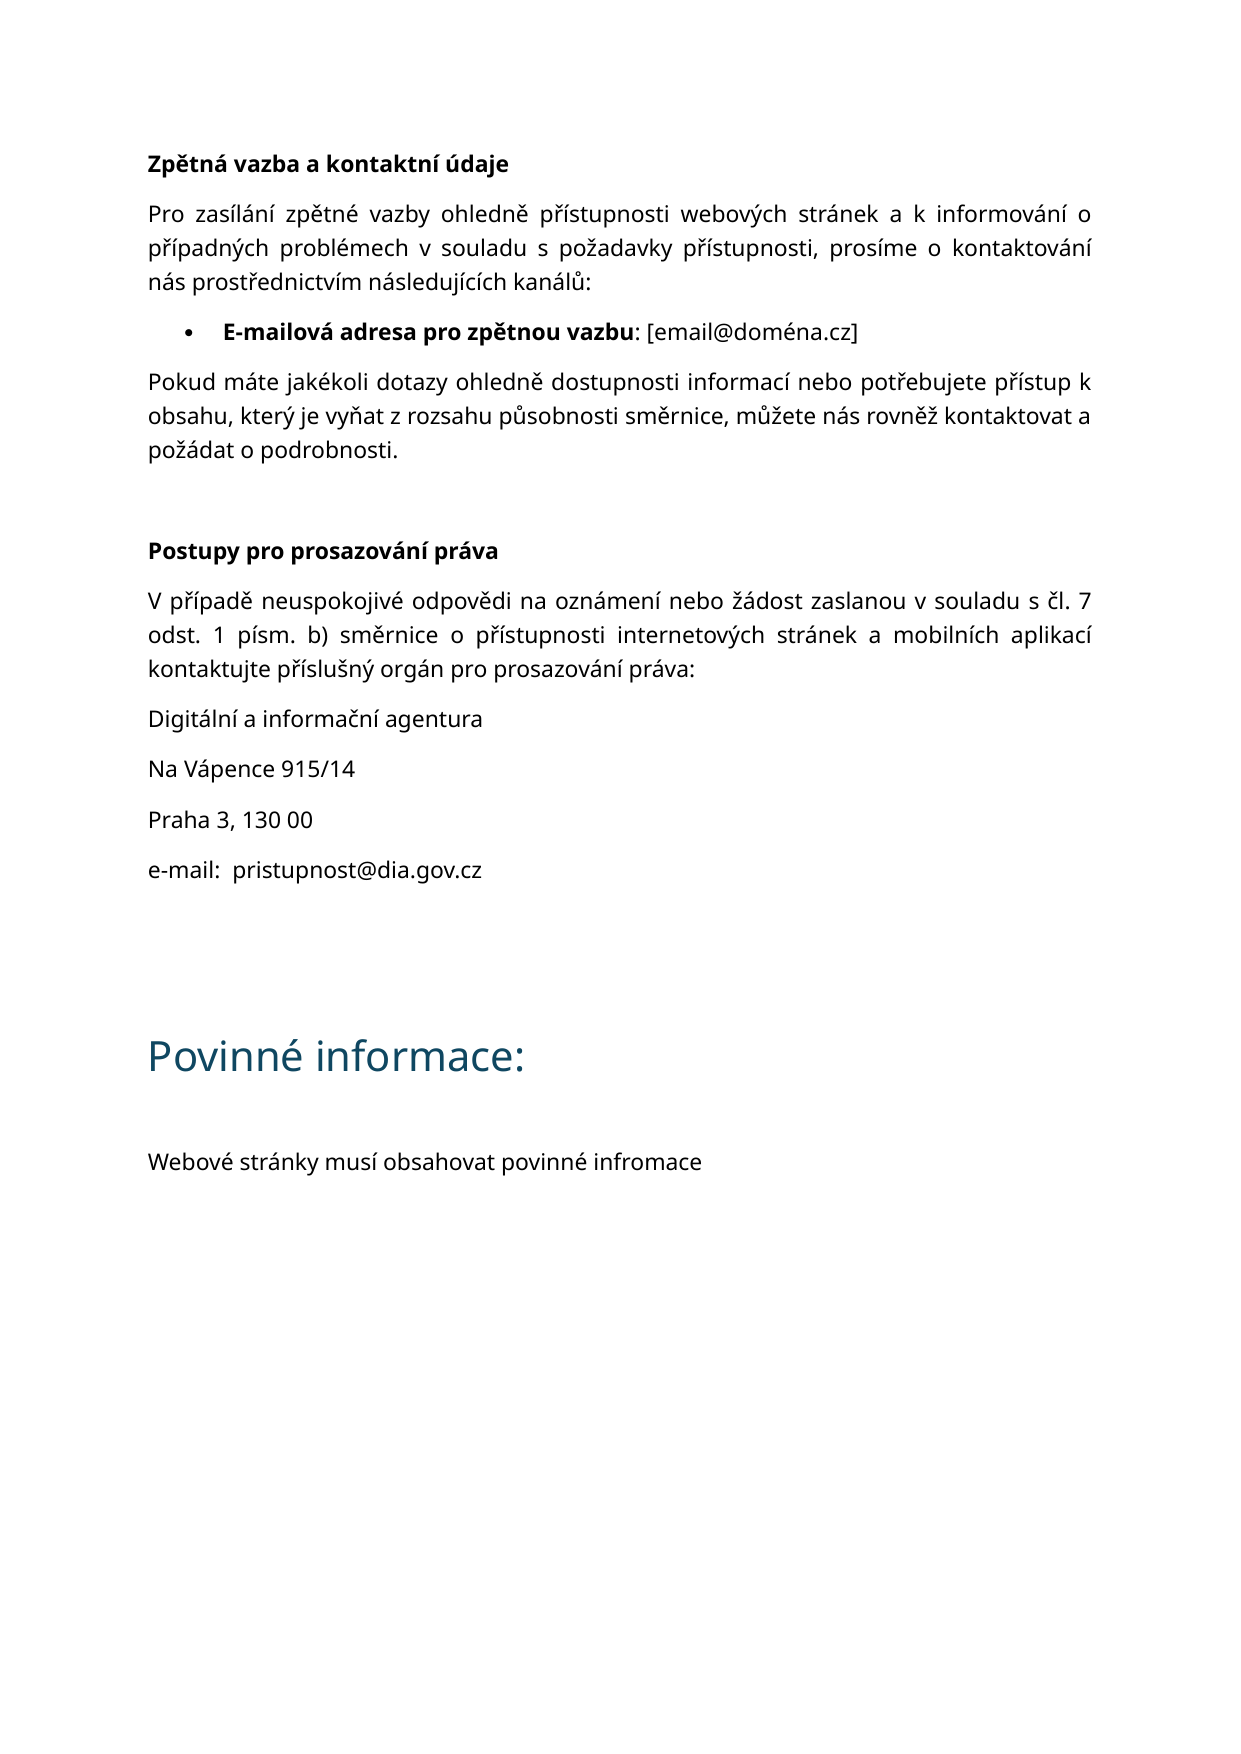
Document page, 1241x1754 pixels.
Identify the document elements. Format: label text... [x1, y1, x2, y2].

text e-mail: pristupnost@dia.gov.cz [148, 854, 1093, 886]
text Postupy pro prosazování práva [148, 535, 1093, 566]
text V případě neuspokojivé odpovědi na oznámení nebo žádost zaslanou v souladu s čl. 7 odst. 1 písm. b) směrnice o přístupnosti internetových stránek a mobilních aplikací kontaktujte příslušný orgán pro prosazování práva: [148, 585, 1093, 684]
text Zpětná vazba a kontaktní údaje [148, 148, 1093, 179]
subtitle Povinné informace: [148, 1026, 1093, 1083]
text Webové stránky musí obsahovat povinné infromace [148, 1146, 1093, 1178]
text Praha 3, 130 00 [148, 804, 1093, 835]
list E-mailová adresa pro zpětnou vazbu: [email@doména.cz] [185, 316, 1093, 347]
text Pro zasílání zpětné vazby ohledně přístupnosti webových stránek a k informování o případných problémech v souladu s požadavky přístupnosti, prosíme o kontaktování nás prostřednictvím následujících kanálů: [148, 198, 1093, 297]
text Na Vápence 915/14 [148, 753, 1093, 785]
text Pokud máte jakékoli dotazy ohledně dostupnosti informací nebo potřebujete přístup k obsahu, který je vyňat z rozsahu působnosti směrnice, můžete nás rovněž kontaktovat a požádat o podrobnosti. [148, 366, 1093, 465]
text Digitální a informační agentura [148, 703, 1093, 734]
